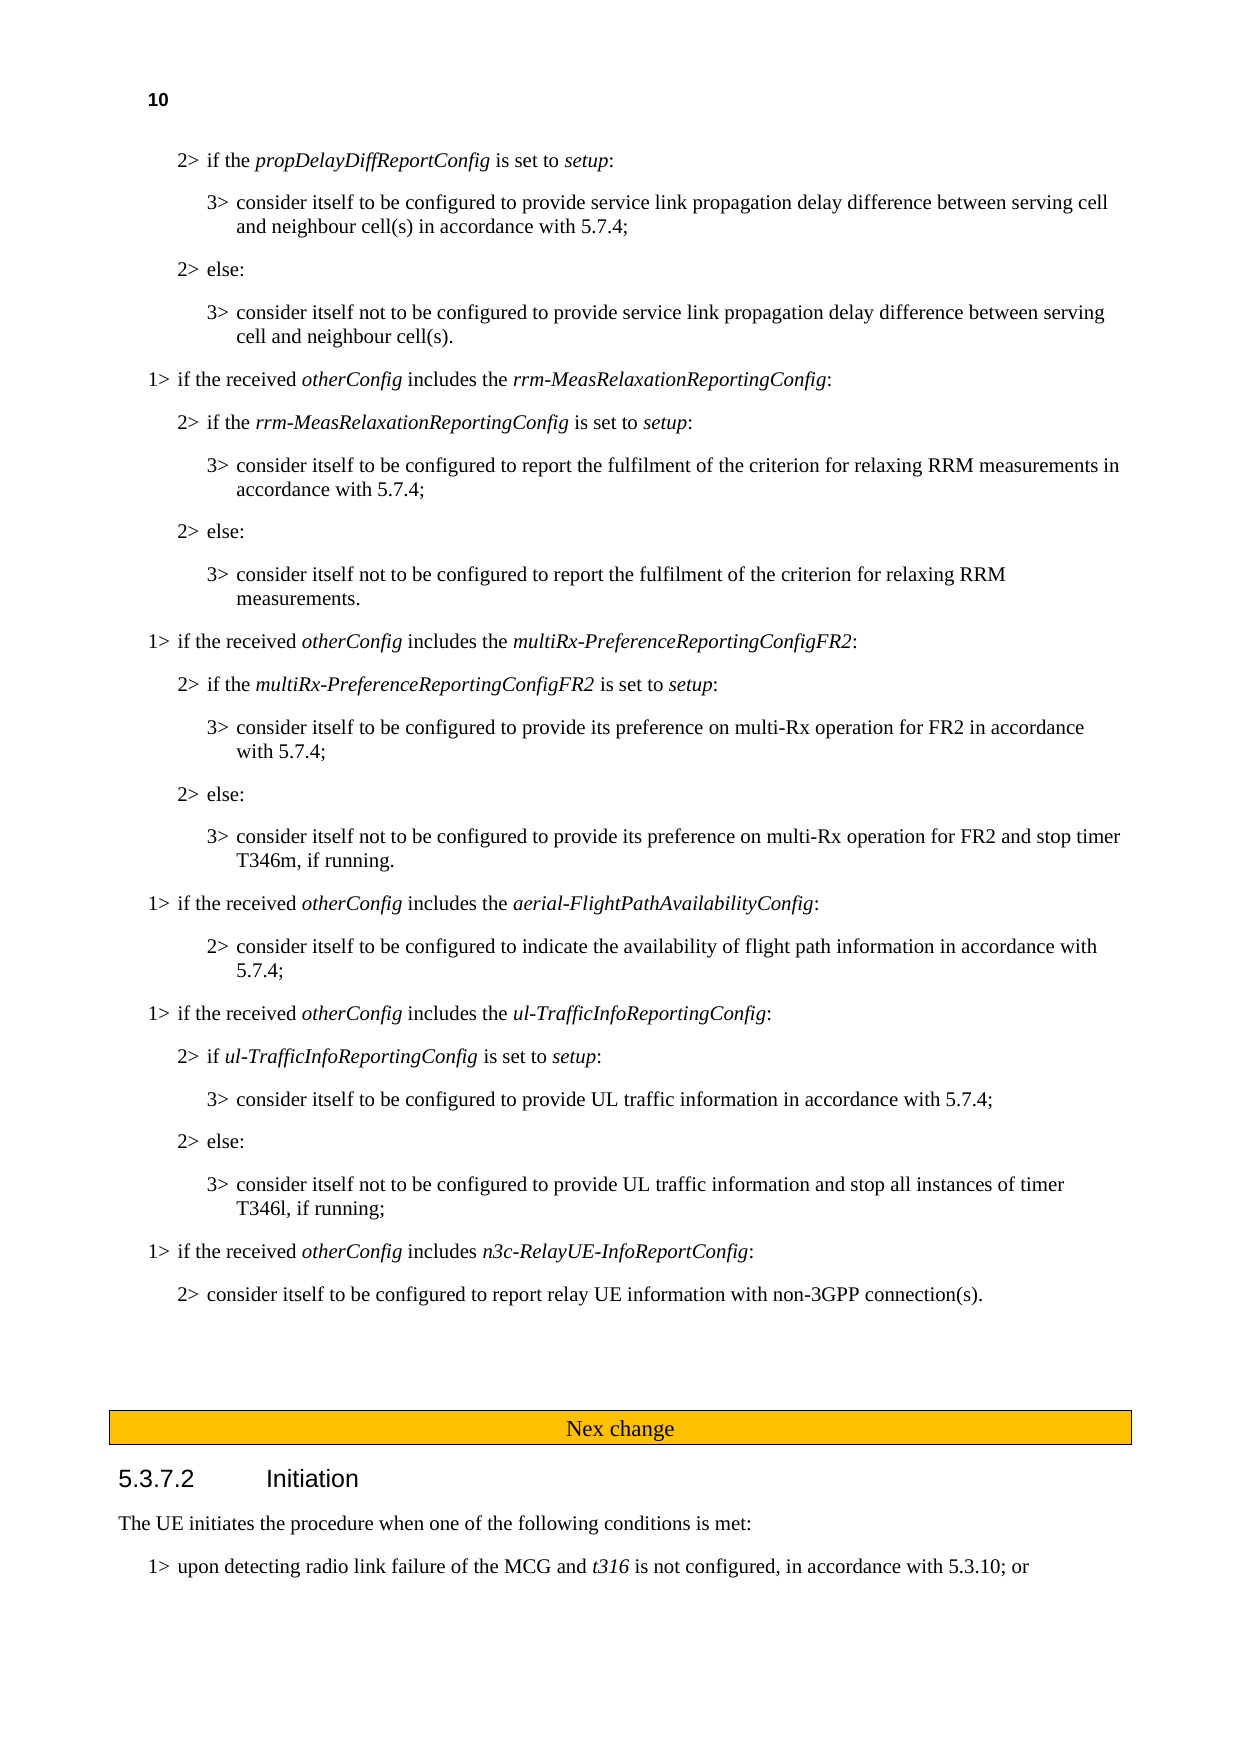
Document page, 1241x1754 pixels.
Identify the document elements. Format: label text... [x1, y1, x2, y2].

text 3> consider itself not to be configured to provide its preference on multi-Rx operation for FR2 and stop timer T346m, if running. [207, 824, 1122, 872]
text 1> if the received otherConfig includes n3c-RelayUE-InfoReportConfig: [148, 1239, 1122, 1263]
text 2> else: [177, 1129, 1122, 1153]
text 2> consider itself to be configured to report relay UE information with non-3GPP connection(s). [177, 1282, 1122, 1306]
text 1> if the received otherConfig includes the aerial-FlightPathAvailabilityConfig: [148, 891, 1122, 915]
text 2> consider itself to be configured to indicate the availability of flight path information in accordance with 5.7.4; [207, 934, 1122, 982]
text 1> if the received otherConfig includes the multiRx-PreferenceReportingConfigFR2: [148, 629, 1122, 653]
text 2> if the rrm-MeasRelaxationReportingConfig is set to setup: [177, 410, 1122, 434]
text The UE initiates the procedure when one of the following conditions is met: [118, 1511, 1122, 1535]
text 2> else: [177, 782, 1122, 806]
subtitle 5.3.7.2 Initiation [118, 1464, 1122, 1492]
text Nex change [110, 1411, 1131, 1444]
text 1> if the received otherConfig includes the rrm-MeasRelaxationReportingConfig: [148, 367, 1122, 391]
text 3> consider itself to be configured to provide UL traffic information in accordance with 5.7.4; [207, 1087, 1122, 1111]
text 2> if the multiRx-PreferenceReportingConfigFR2 is set to setup: [148, 672, 1122, 696]
text 1> upon detecting radio link failure of the MCG and t316 is not configured, in accordance with 5.3.10; or [148, 1554, 1122, 1578]
text 3> consider itself not to be configured to provide service link propagation delay difference between serving cell and neighbour cell(s). [207, 300, 1122, 348]
text 2> if ul-TrafficInfoReportingConfig is set to setup: [177, 1044, 1122, 1068]
text 3> consider itself to be configured to provide its preference on multi-Rx operation for FR2 in accordance with 5.7.4; [207, 715, 1122, 763]
text 3> consider itself to be configured to provide service link propagation delay difference between serving cell and neighbour cell(s) in accordance with 5.7.4; [207, 190, 1122, 238]
text 3> consider itself not to be configured to report the fulfilment of the criterion for relaxing RRM measurements. [207, 562, 1122, 610]
text 1> if the received otherConfig includes the ul-TrafficInfoReportingConfig: [148, 1001, 1122, 1025]
text 3> consider itself not to be configured to provide UL traffic information and stop all instances of timer T346l, if running; [207, 1172, 1122, 1220]
text 2> else: [177, 519, 1122, 543]
text 2> if the propDelayDiffReportConfig is set to setup: [177, 147, 1122, 172]
text 3> consider itself to be configured to report the fulfilment of the criterion for relaxing RRM measurements in accordance with 5.7.4; [207, 452, 1122, 501]
text 2> else: [177, 257, 1122, 281]
